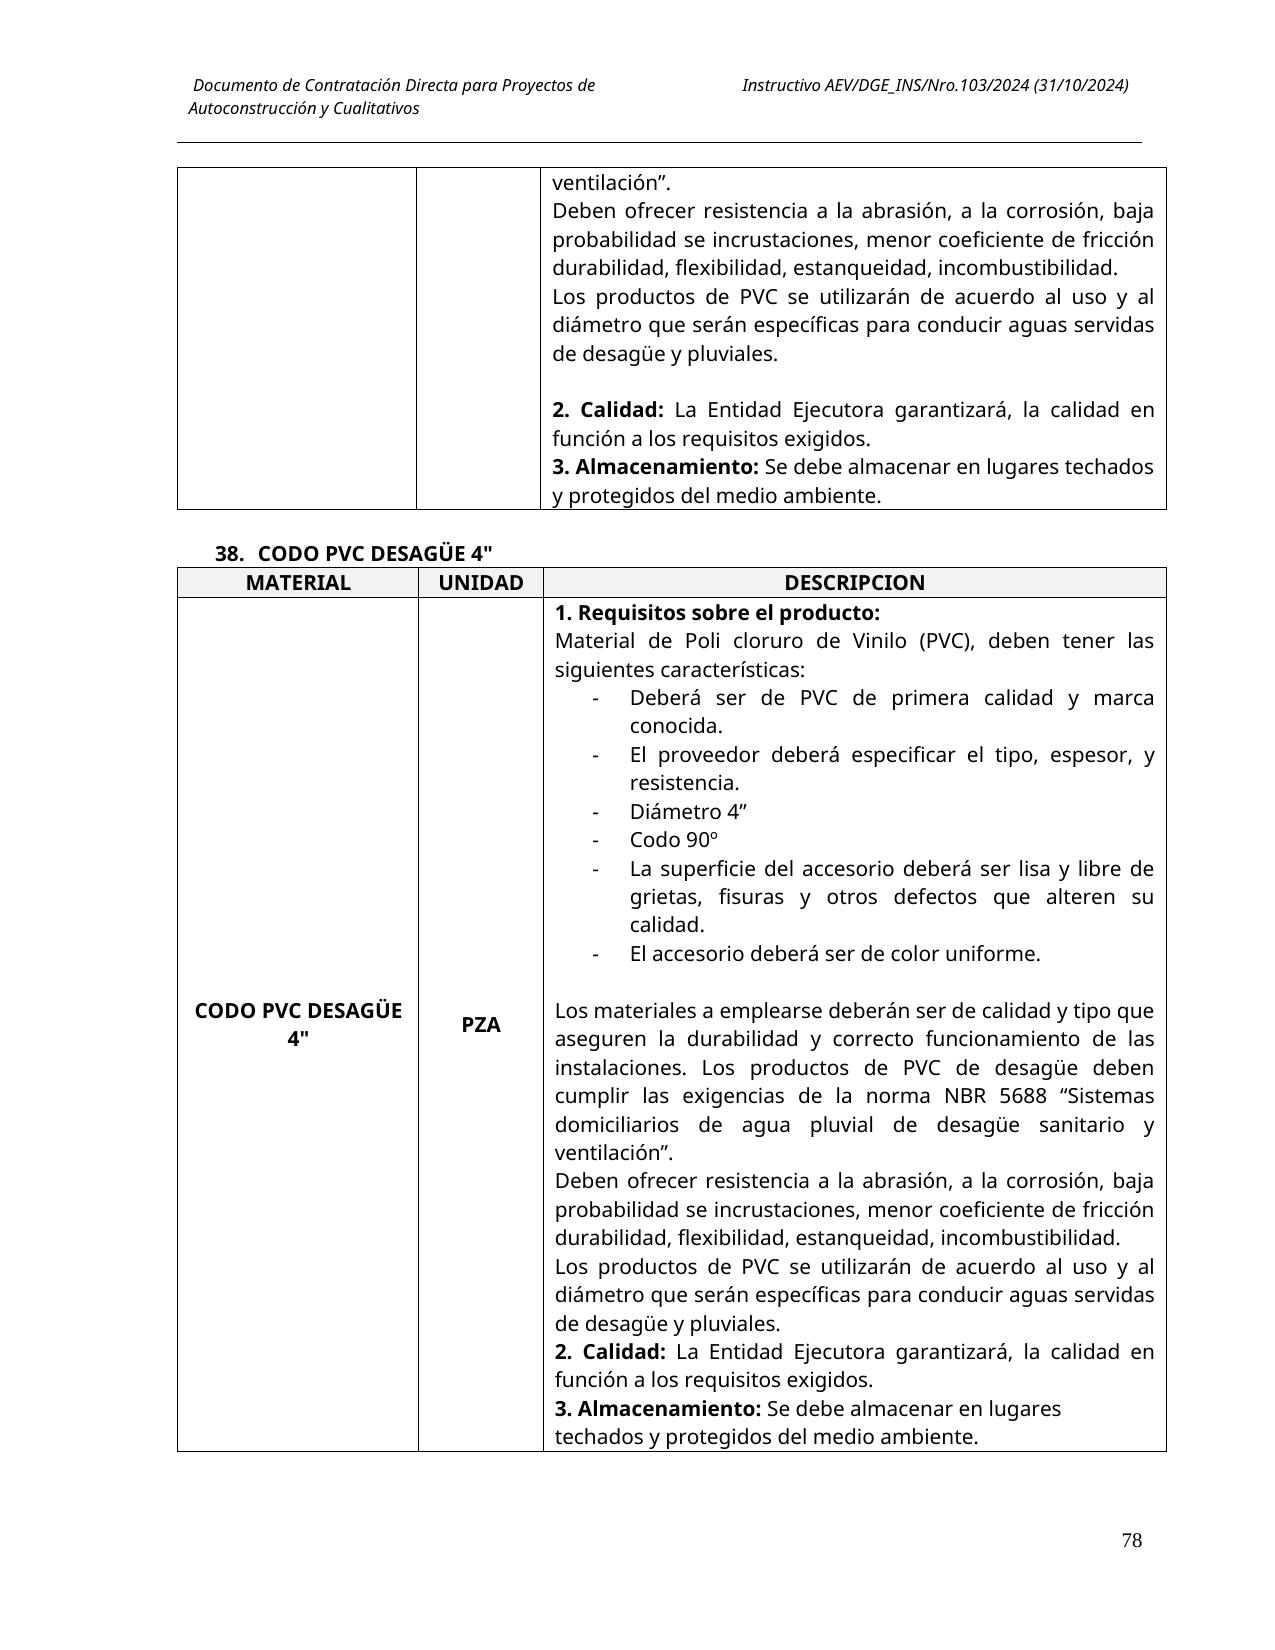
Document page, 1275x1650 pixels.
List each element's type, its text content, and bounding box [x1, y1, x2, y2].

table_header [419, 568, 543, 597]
list CODO PVC DESAGÜE 4" [215, 539, 1142, 567]
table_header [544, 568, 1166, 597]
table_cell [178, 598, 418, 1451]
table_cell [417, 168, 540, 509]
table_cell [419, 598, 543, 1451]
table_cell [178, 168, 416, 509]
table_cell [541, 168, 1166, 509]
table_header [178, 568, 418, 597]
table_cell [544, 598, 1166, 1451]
